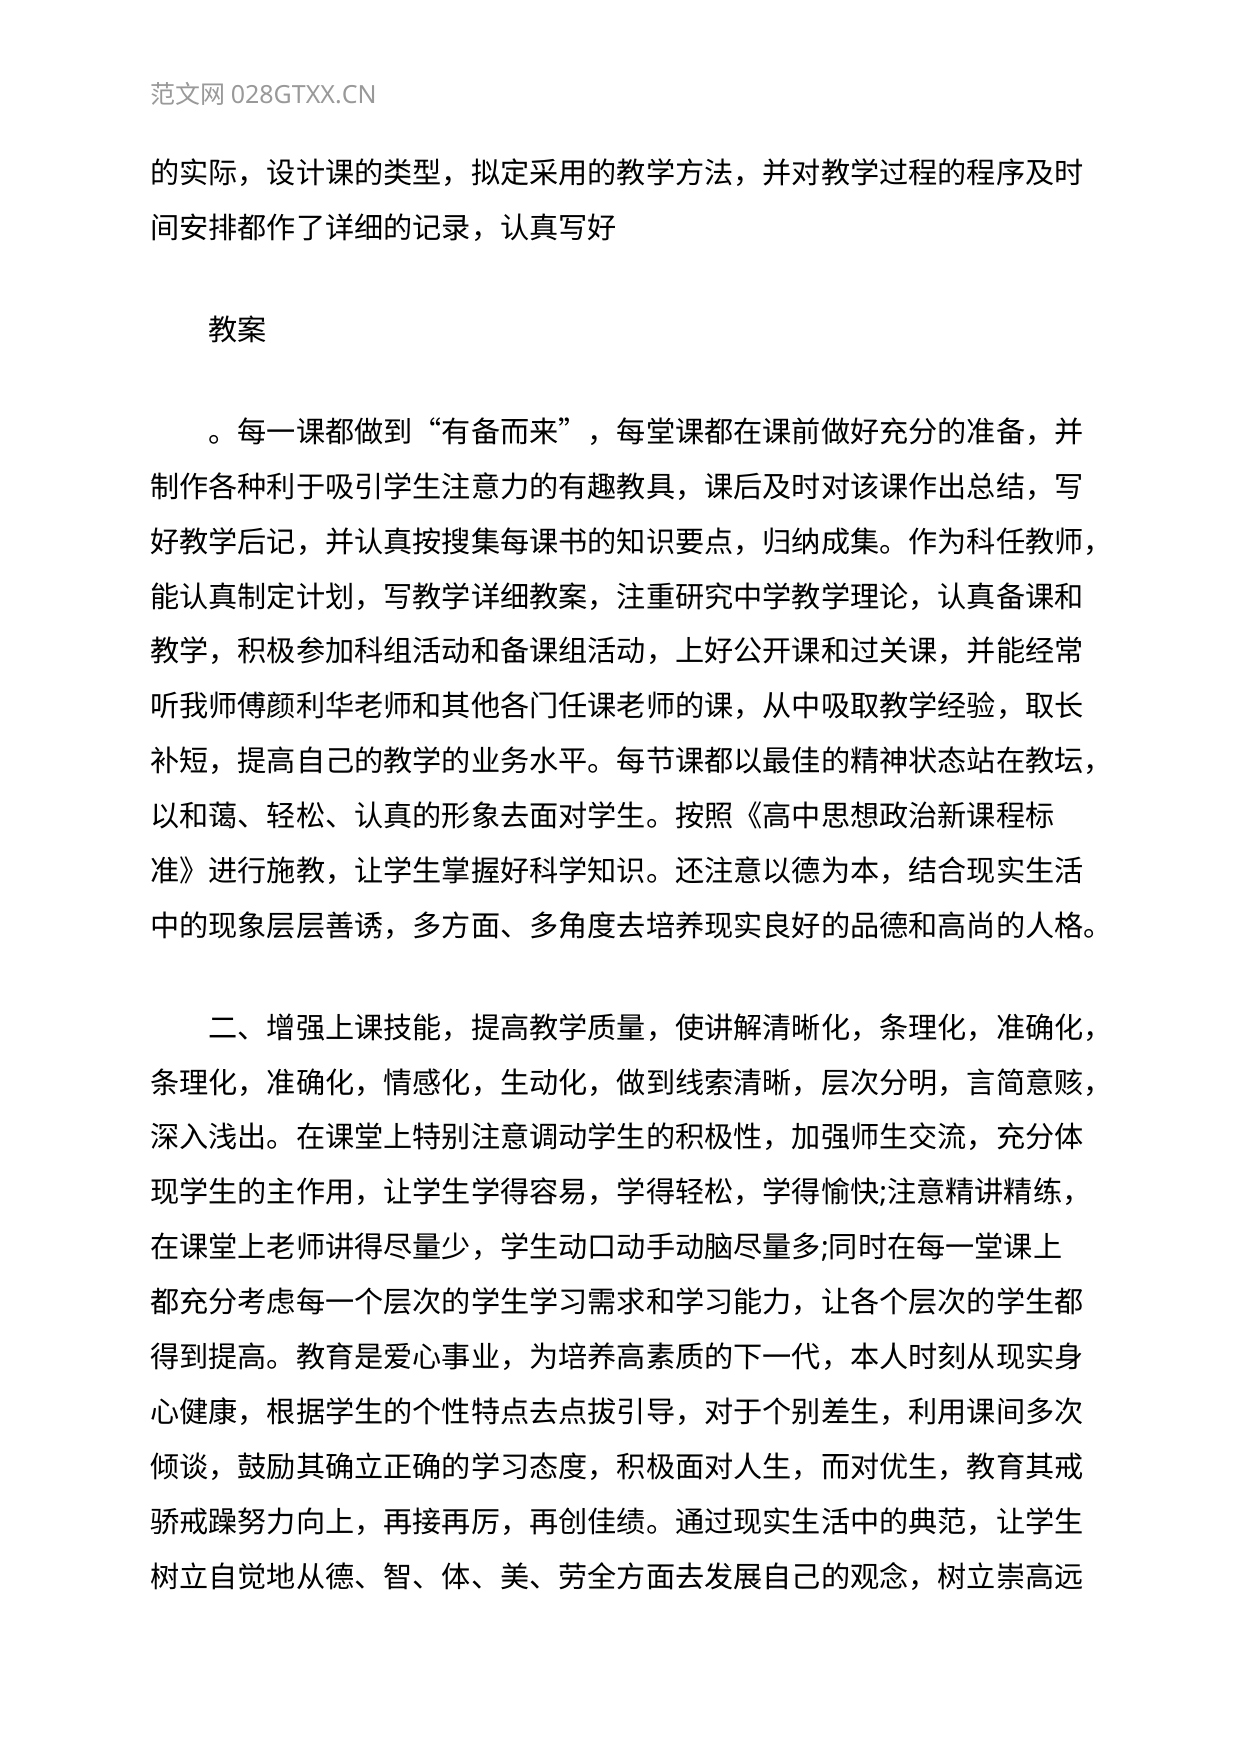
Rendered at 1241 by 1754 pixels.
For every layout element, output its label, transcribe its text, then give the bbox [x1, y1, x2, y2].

text 教案 [150, 307, 1090, 349]
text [150, 1004, 1090, 1596]
text 。每一课都做到“有备而来”，每堂课都在课前做好充分的准备，并制作各种利于吸引学生注意力的有趣教具，课后及时对该课作出总结，写好教学后记，并认真按搜集每课书的知识要点，归纳成集。作为科任教师，能认真制定计划，写教学详细教案，注重研究中学教学理论，认真备课和教学，积极参加科组活动和备课组活动，上好公开课和过关课，并能经常听我师傅颜利华老师和其他各门任课老师的课，从中吸取教学经验，取长补短，提高自己的教学的业务水平。每节课都以最佳的精神状态站在教坛，以和蔼、轻松、认真的形象去面对学生。按照《高中思想政治新课程标准》进行施教，让学生掌握好科学知识。还注意以德为本，结合现实生活中的现象层层善诱，多方面、多角度去培养现实良好的品德和高尚的人格。 [150, 408, 1090, 945]
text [150, 150, 1090, 247]
